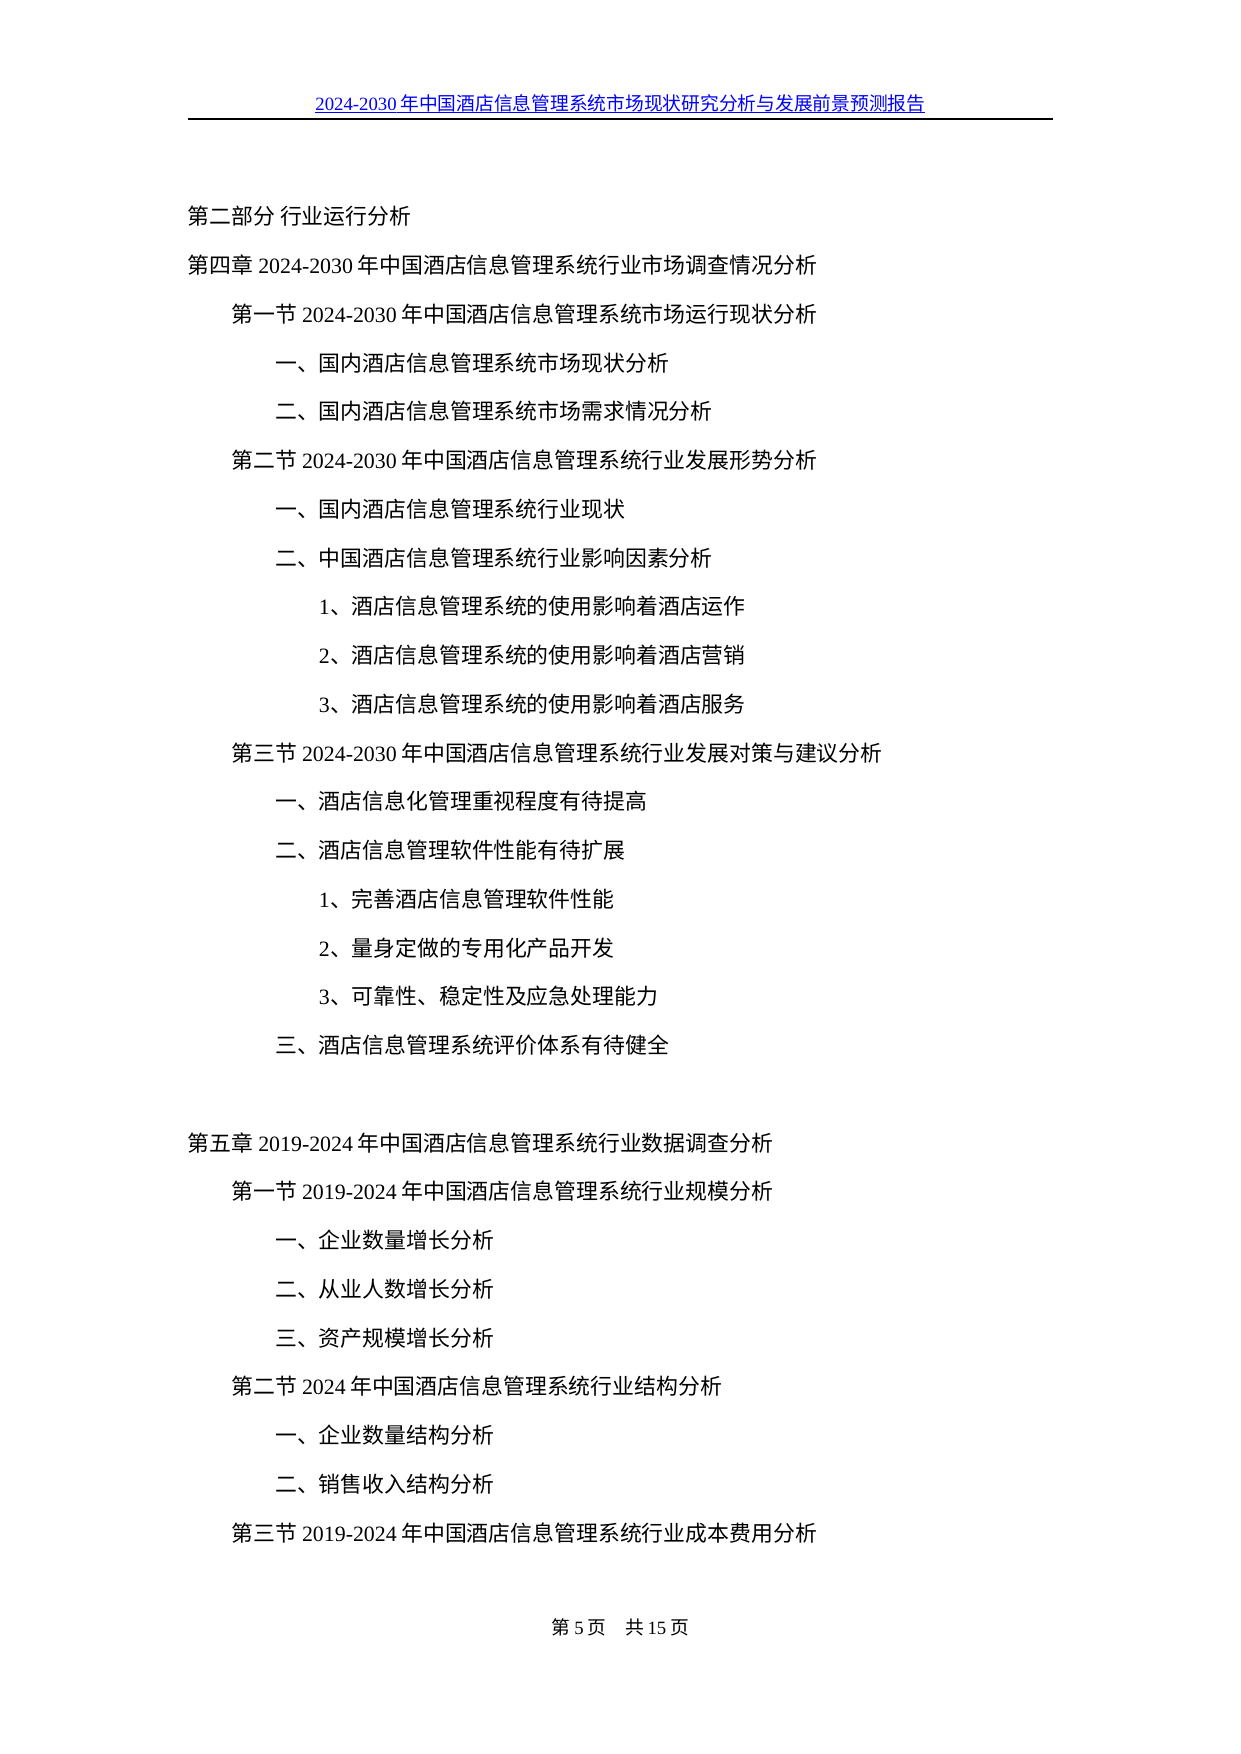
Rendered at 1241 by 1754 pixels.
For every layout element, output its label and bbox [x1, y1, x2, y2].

text [187, 150, 1053, 1548]
